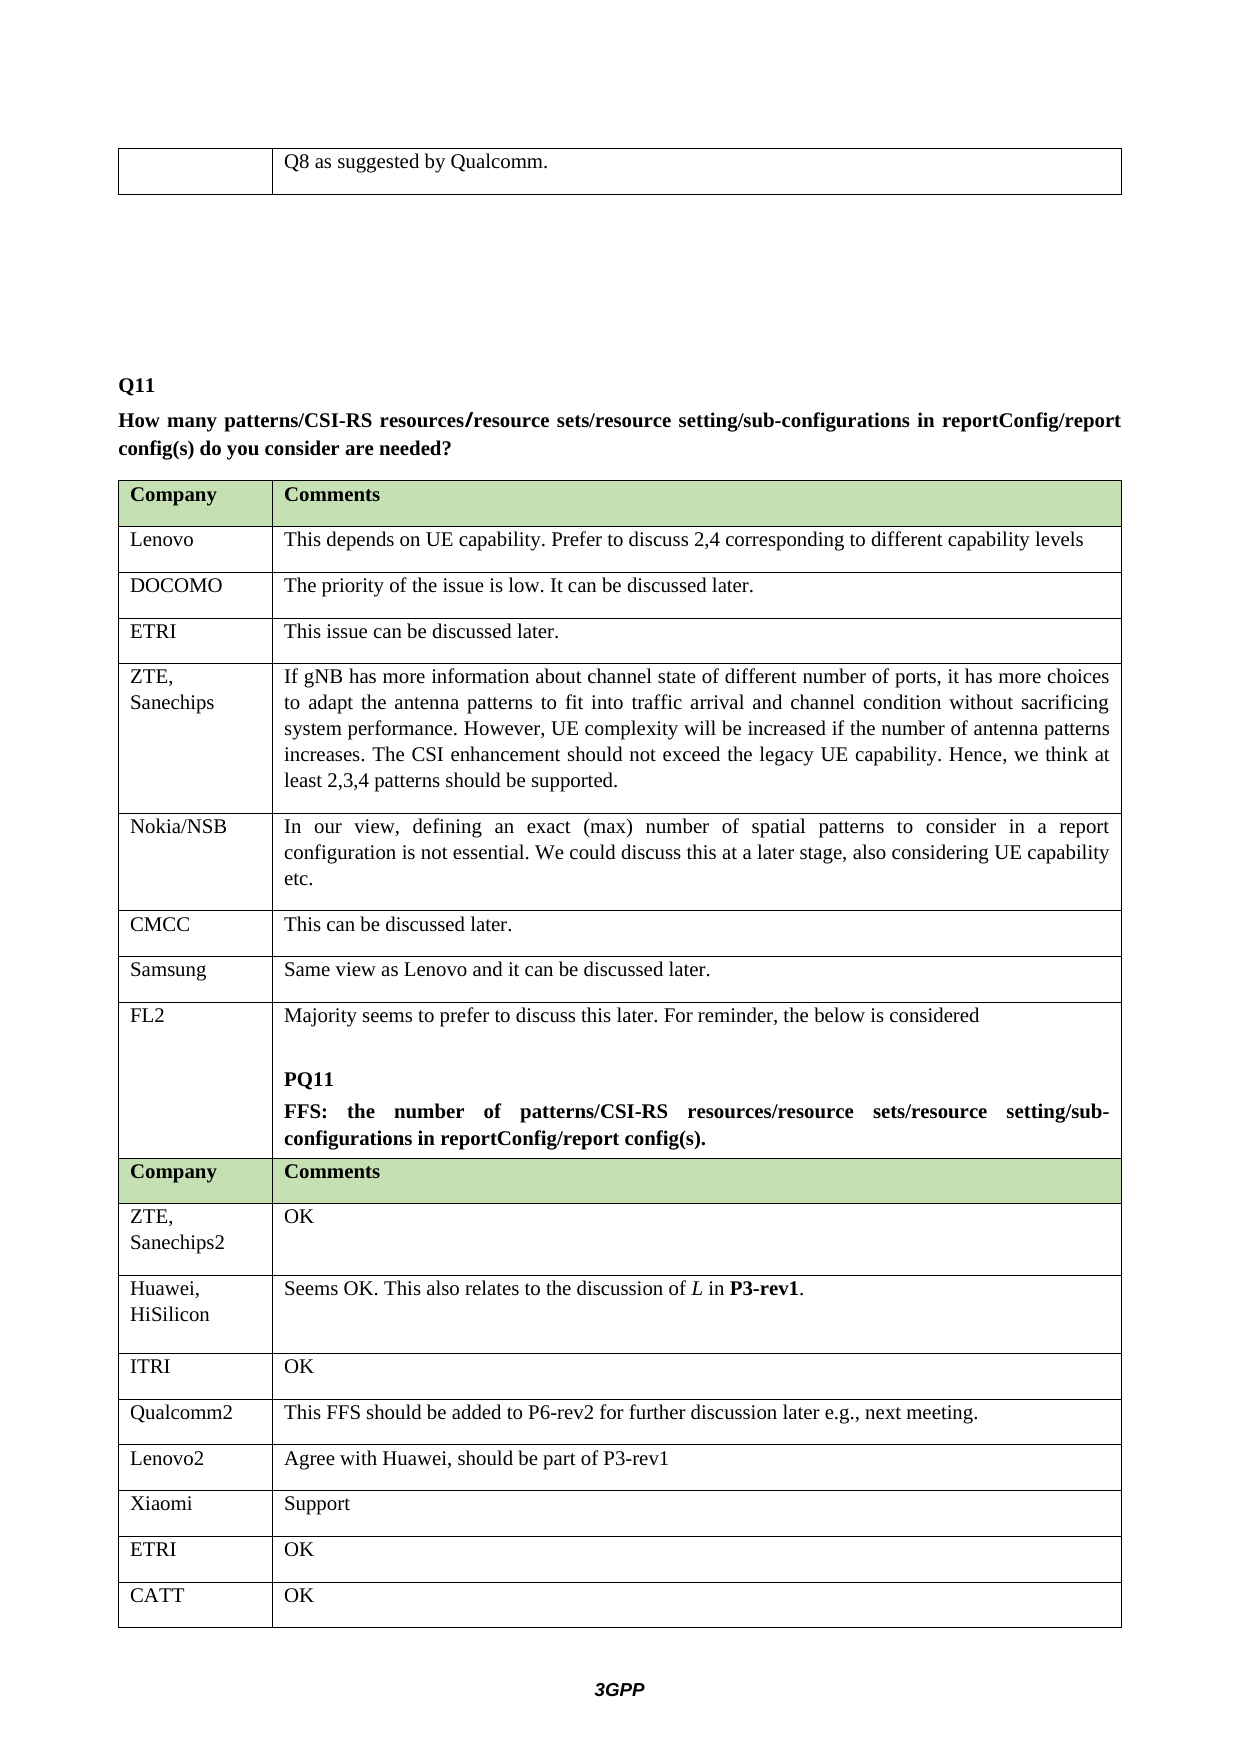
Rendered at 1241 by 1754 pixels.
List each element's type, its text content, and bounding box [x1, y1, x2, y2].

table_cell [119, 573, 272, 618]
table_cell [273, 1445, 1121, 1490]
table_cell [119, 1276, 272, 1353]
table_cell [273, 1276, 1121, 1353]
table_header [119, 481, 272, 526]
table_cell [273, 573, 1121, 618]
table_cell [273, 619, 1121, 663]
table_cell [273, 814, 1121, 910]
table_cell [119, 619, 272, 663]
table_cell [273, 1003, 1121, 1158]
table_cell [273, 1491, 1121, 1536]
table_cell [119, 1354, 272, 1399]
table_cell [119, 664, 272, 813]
text Q11 [118, 373, 1122, 397]
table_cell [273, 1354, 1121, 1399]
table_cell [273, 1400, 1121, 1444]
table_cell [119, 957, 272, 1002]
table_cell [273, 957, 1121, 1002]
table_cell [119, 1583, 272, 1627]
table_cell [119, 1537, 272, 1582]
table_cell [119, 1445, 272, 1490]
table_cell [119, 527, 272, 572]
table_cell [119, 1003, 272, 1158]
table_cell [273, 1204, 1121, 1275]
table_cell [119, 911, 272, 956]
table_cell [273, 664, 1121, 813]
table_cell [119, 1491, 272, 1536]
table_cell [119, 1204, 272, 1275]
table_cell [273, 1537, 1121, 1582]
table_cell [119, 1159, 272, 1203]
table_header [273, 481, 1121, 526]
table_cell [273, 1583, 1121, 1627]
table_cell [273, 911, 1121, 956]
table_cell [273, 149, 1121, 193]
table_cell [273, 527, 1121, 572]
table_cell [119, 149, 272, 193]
text How many patterns/CSI-RS resources/resource sets/resource setting/sub-configurations in reportConfig/report config(s) do you consider are needed? [118, 405, 1122, 460]
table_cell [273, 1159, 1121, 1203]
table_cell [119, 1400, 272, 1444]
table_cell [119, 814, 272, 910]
